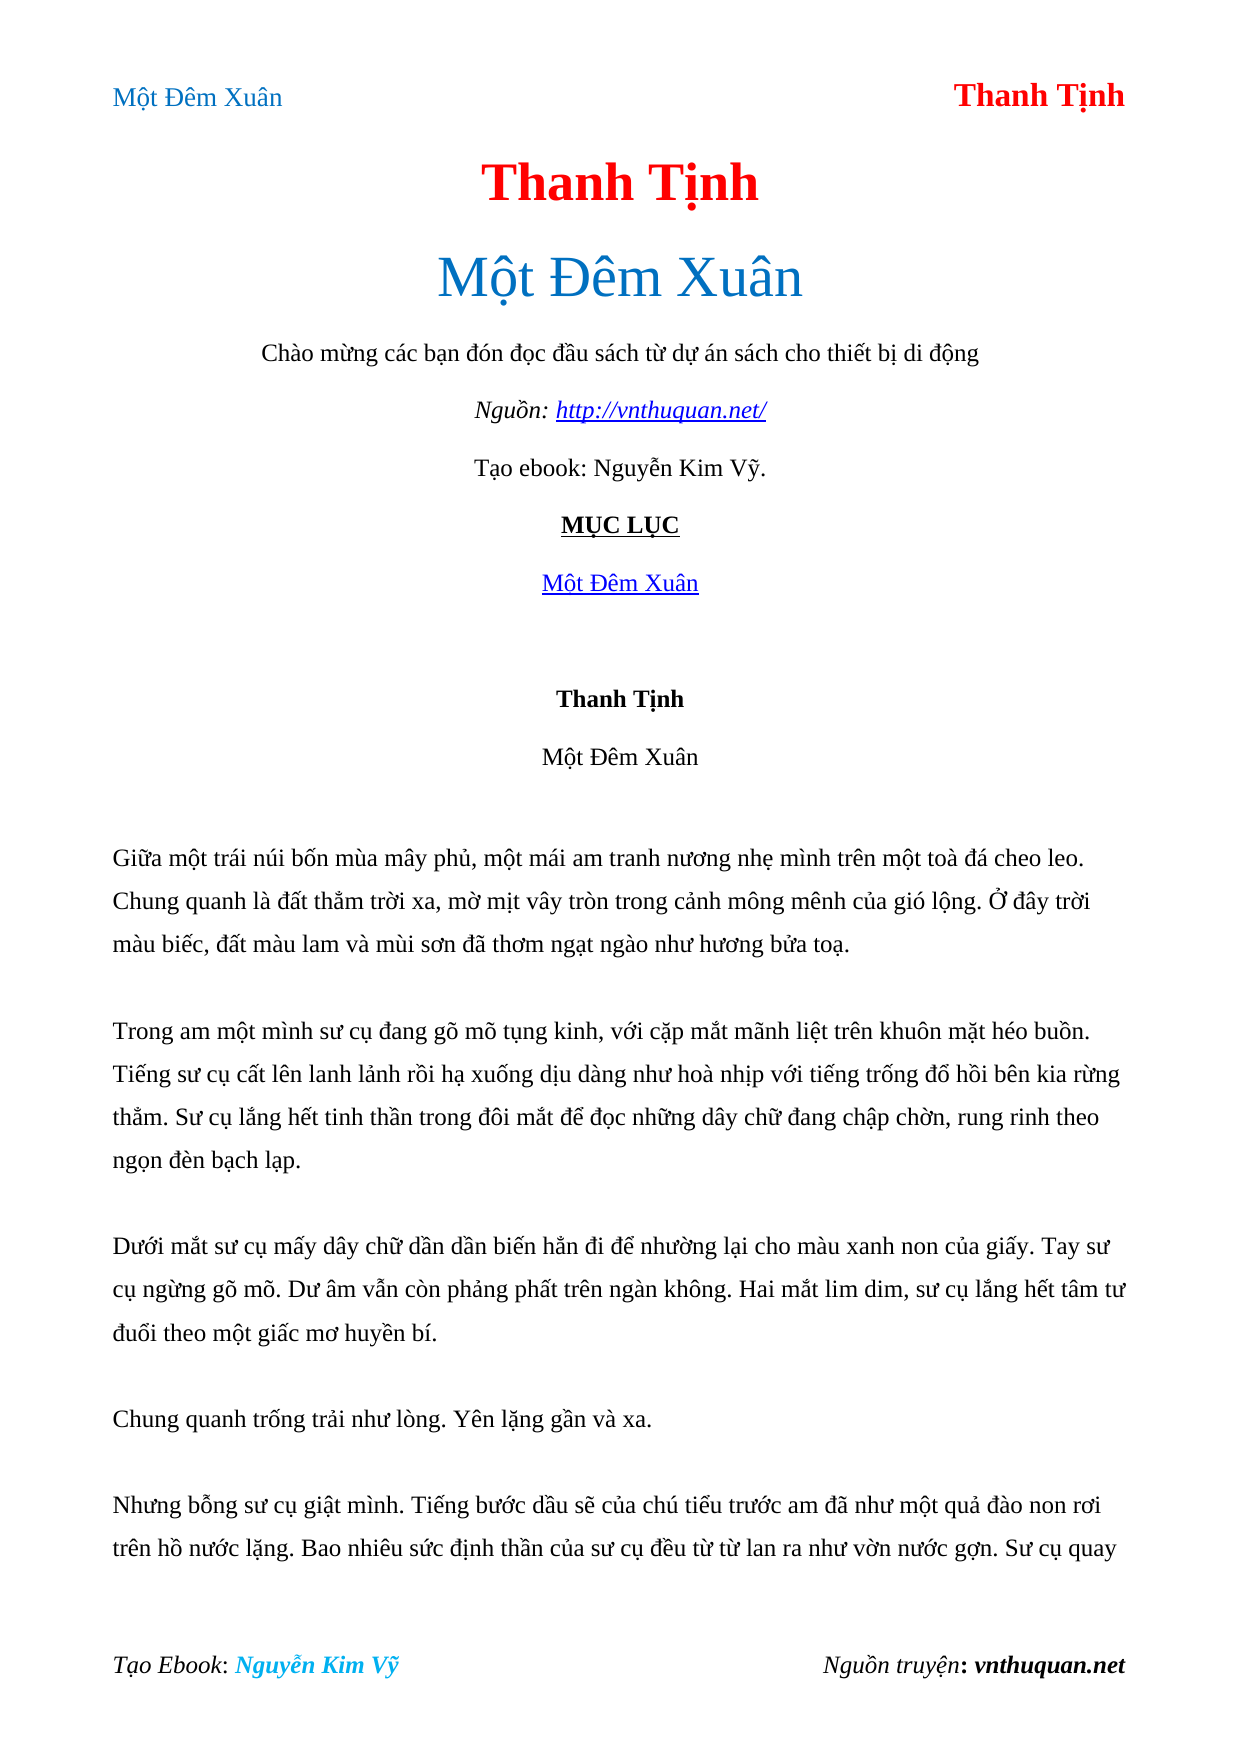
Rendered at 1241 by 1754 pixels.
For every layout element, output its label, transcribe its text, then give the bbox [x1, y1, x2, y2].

text MỤC LỤC [112, 511, 1128, 539]
text Thanh Tịnh [112, 150, 1128, 212]
text Chào mừng các bạn đón đọc đầu sách từ dự án sách cho thiết bị di động Nguồn: http://vnthuquan.net/ Tạo ebook: Nguyễn Kim Vỹ. [112, 338, 1128, 481]
text Thanh Tịnh [112, 684, 1128, 713]
text Một Đêm Xuân [112, 742, 1128, 771]
text Một Đêm Xuân [112, 568, 1128, 597]
text Một Đêm Xuân [112, 241, 1128, 308]
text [112, 800, 1128, 1562]
